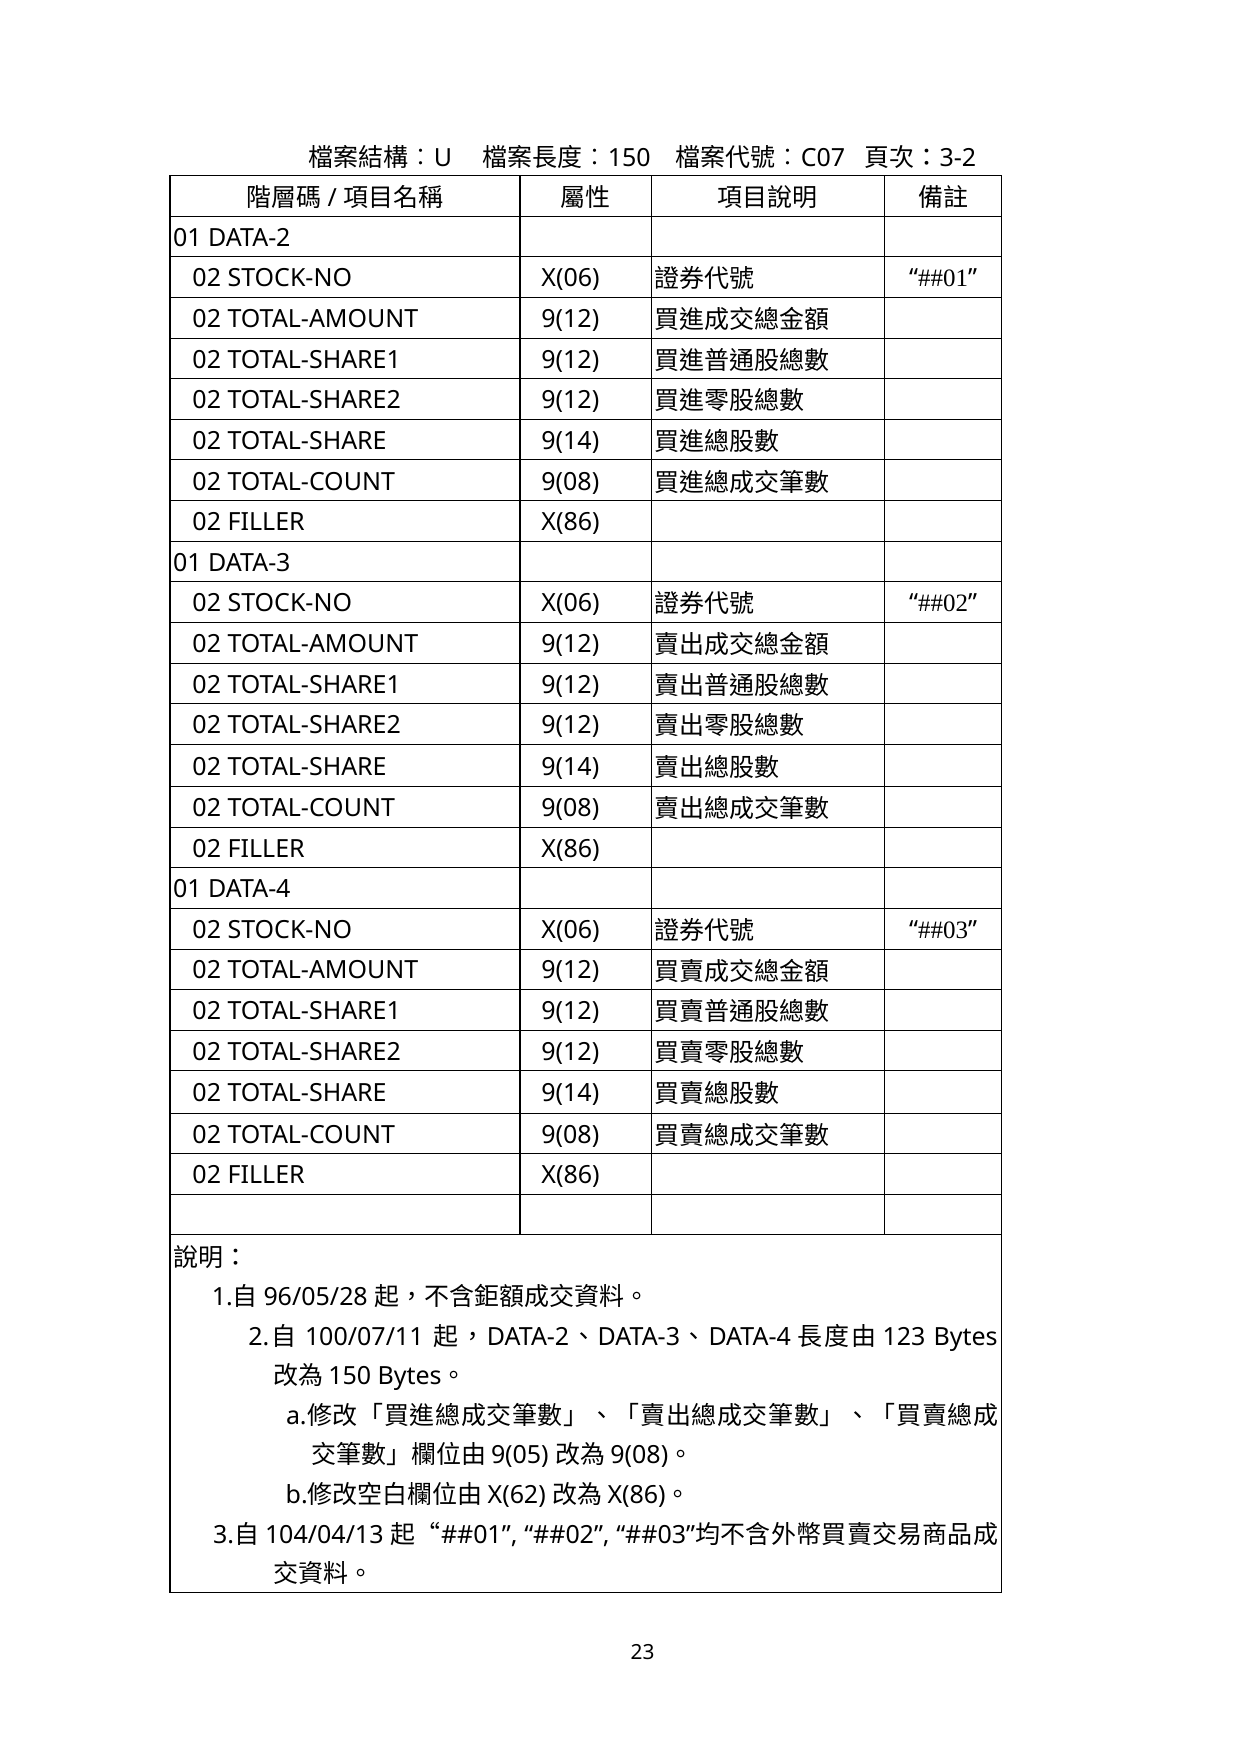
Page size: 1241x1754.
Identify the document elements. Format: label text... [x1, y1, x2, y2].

table_cell 01 DATA-4 [171, 868, 519, 908]
table_cell 買賣零股總數 [652, 1031, 884, 1070]
table_cell 9(12) [521, 298, 651, 337]
table_cell 賣出普通股總數 [652, 664, 884, 703]
table_cell [885, 664, 1001, 703]
table_cell X(86) [521, 501, 651, 541]
table_cell [885, 339, 1001, 378]
table_cell “##01” [885, 257, 1001, 297]
table_cell 9(12) [521, 664, 651, 703]
table_cell X(86) [521, 1154, 651, 1194]
table_cell 買進總股數 [652, 420, 884, 459]
table_cell [885, 217, 1001, 256]
table_cell 9(12) [521, 704, 651, 744]
table_cell 賣出零股總數 [652, 704, 884, 744]
table_cell 02 FILLER [171, 828, 519, 867]
table_cell [171, 1195, 519, 1234]
table_cell 賣出總股數 [652, 745, 884, 786]
table_cell 買賣總股數 [652, 1071, 884, 1112]
table_cell 9(14) [521, 420, 651, 459]
table_cell [885, 420, 1001, 459]
table_cell [885, 990, 1001, 1030]
table_cell 02 STOCK-NO [171, 909, 519, 948]
table_cell 賣出成交總金額 [652, 623, 884, 662]
table_cell [885, 1114, 1001, 1153]
table_cell 9(08) [521, 1114, 651, 1153]
table_cell [885, 1154, 1001, 1194]
table_cell 02 TOTAL-SHARE1 [171, 990, 519, 1030]
table_cell 買進成交總金額 [652, 298, 884, 337]
table_cell 9(14) [521, 1071, 651, 1112]
table_header 屬性 [521, 176, 651, 216]
table_cell 02 TOTAL-SHARE2 [171, 379, 519, 419]
table_cell [885, 868, 1001, 908]
table_cell [652, 501, 884, 541]
table_cell 9(08) [521, 787, 651, 827]
table_cell 9(12) [521, 950, 651, 989]
table_cell 證券代號 [652, 257, 884, 297]
table_cell [885, 1071, 1001, 1112]
table_cell [521, 1195, 651, 1234]
table_cell [521, 868, 651, 908]
table_cell 02 TOTAL-SHARE [171, 420, 519, 459]
table_cell 02 STOCK-NO [171, 257, 519, 297]
table_cell 02 STOCK-NO [171, 582, 519, 622]
table_cell [652, 1195, 884, 1234]
table_cell 02 TOTAL-SHARE [171, 1071, 519, 1112]
table_cell 02 TOTAL-AMOUNT [171, 298, 519, 337]
table_cell [652, 828, 884, 867]
table_cell 證券代號 [652, 582, 884, 622]
table_cell [885, 1195, 1001, 1234]
table_cell X(06) [521, 582, 651, 622]
table_cell 02 FILLER [171, 501, 519, 541]
table_cell 買進零股總數 [652, 379, 884, 419]
table_cell 9(12) [521, 339, 651, 378]
table_cell X(06) [521, 257, 651, 297]
table_cell 買賣普通股總數 [652, 990, 884, 1030]
table_header 項目說明 [652, 176, 884, 216]
table_cell 02 TOTAL-SHARE2 [171, 704, 519, 744]
table_cell 9(12) [521, 990, 651, 1030]
table_cell 02 TOTAL-SHARE2 [171, 1031, 519, 1070]
table_cell 02 TOTAL-AMOUNT [171, 950, 519, 989]
table_cell “##03” [885, 909, 1001, 948]
table_cell X(86) [521, 828, 651, 867]
table_cell [885, 501, 1001, 541]
table_cell 02 FILLER [171, 1154, 519, 1194]
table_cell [171, 1235, 1001, 1592]
table_cell [652, 542, 884, 581]
table_cell [885, 704, 1001, 744]
table_cell [652, 1154, 884, 1194]
table_header 備註 [885, 176, 1001, 216]
table_cell [652, 868, 884, 908]
table_cell [885, 828, 1001, 867]
table_cell 02 TOTAL-COUNT [171, 460, 519, 500]
table_header 階層碼 / 項目名稱 [171, 176, 519, 216]
table_cell 02 TOTAL-SHARE1 [171, 664, 519, 703]
table_cell [885, 787, 1001, 827]
table_cell 買進總成交筆數 [652, 460, 884, 500]
table_cell [885, 298, 1001, 337]
table_cell 01 DATA-2 [171, 217, 519, 256]
table_cell 9(12) [521, 379, 651, 419]
table_cell [885, 1031, 1001, 1070]
table_cell 9(14) [521, 745, 651, 786]
table_cell 02 TOTAL-AMOUNT [171, 623, 519, 662]
table_cell 買進普通股總數 [652, 339, 884, 378]
table_cell 9(12) [521, 623, 651, 662]
text 檔案結構︰U 檔案長度︰150 檔案代號︰C07 頁次：3-2 [148, 135, 1137, 175]
table_cell “##02” [885, 582, 1001, 622]
table_cell 02 TOTAL-COUNT [171, 1114, 519, 1153]
table_cell 02 TOTAL-SHARE [171, 745, 519, 786]
table_cell 賣出總成交筆數 [652, 787, 884, 827]
table_cell 02 TOTAL-COUNT [171, 787, 519, 827]
table_cell 02 TOTAL-SHARE1 [171, 339, 519, 378]
table_cell 9(12) [521, 1031, 651, 1070]
table_cell [885, 460, 1001, 500]
table_cell [885, 542, 1001, 581]
table_cell [521, 542, 651, 581]
table_cell 9(08) [521, 460, 651, 500]
table_cell [521, 217, 651, 256]
table_cell [885, 950, 1001, 989]
table_cell [885, 379, 1001, 419]
table_cell 買賣成交總金額 [652, 950, 884, 989]
table_cell [885, 745, 1001, 786]
table_cell [885, 623, 1001, 662]
table_cell [652, 217, 884, 256]
table_cell 證券代號 [652, 909, 884, 948]
table_cell X(06) [521, 909, 651, 948]
table_cell 買賣總成交筆數 [652, 1114, 884, 1153]
table_cell 01 DATA-3 [171, 542, 519, 581]
